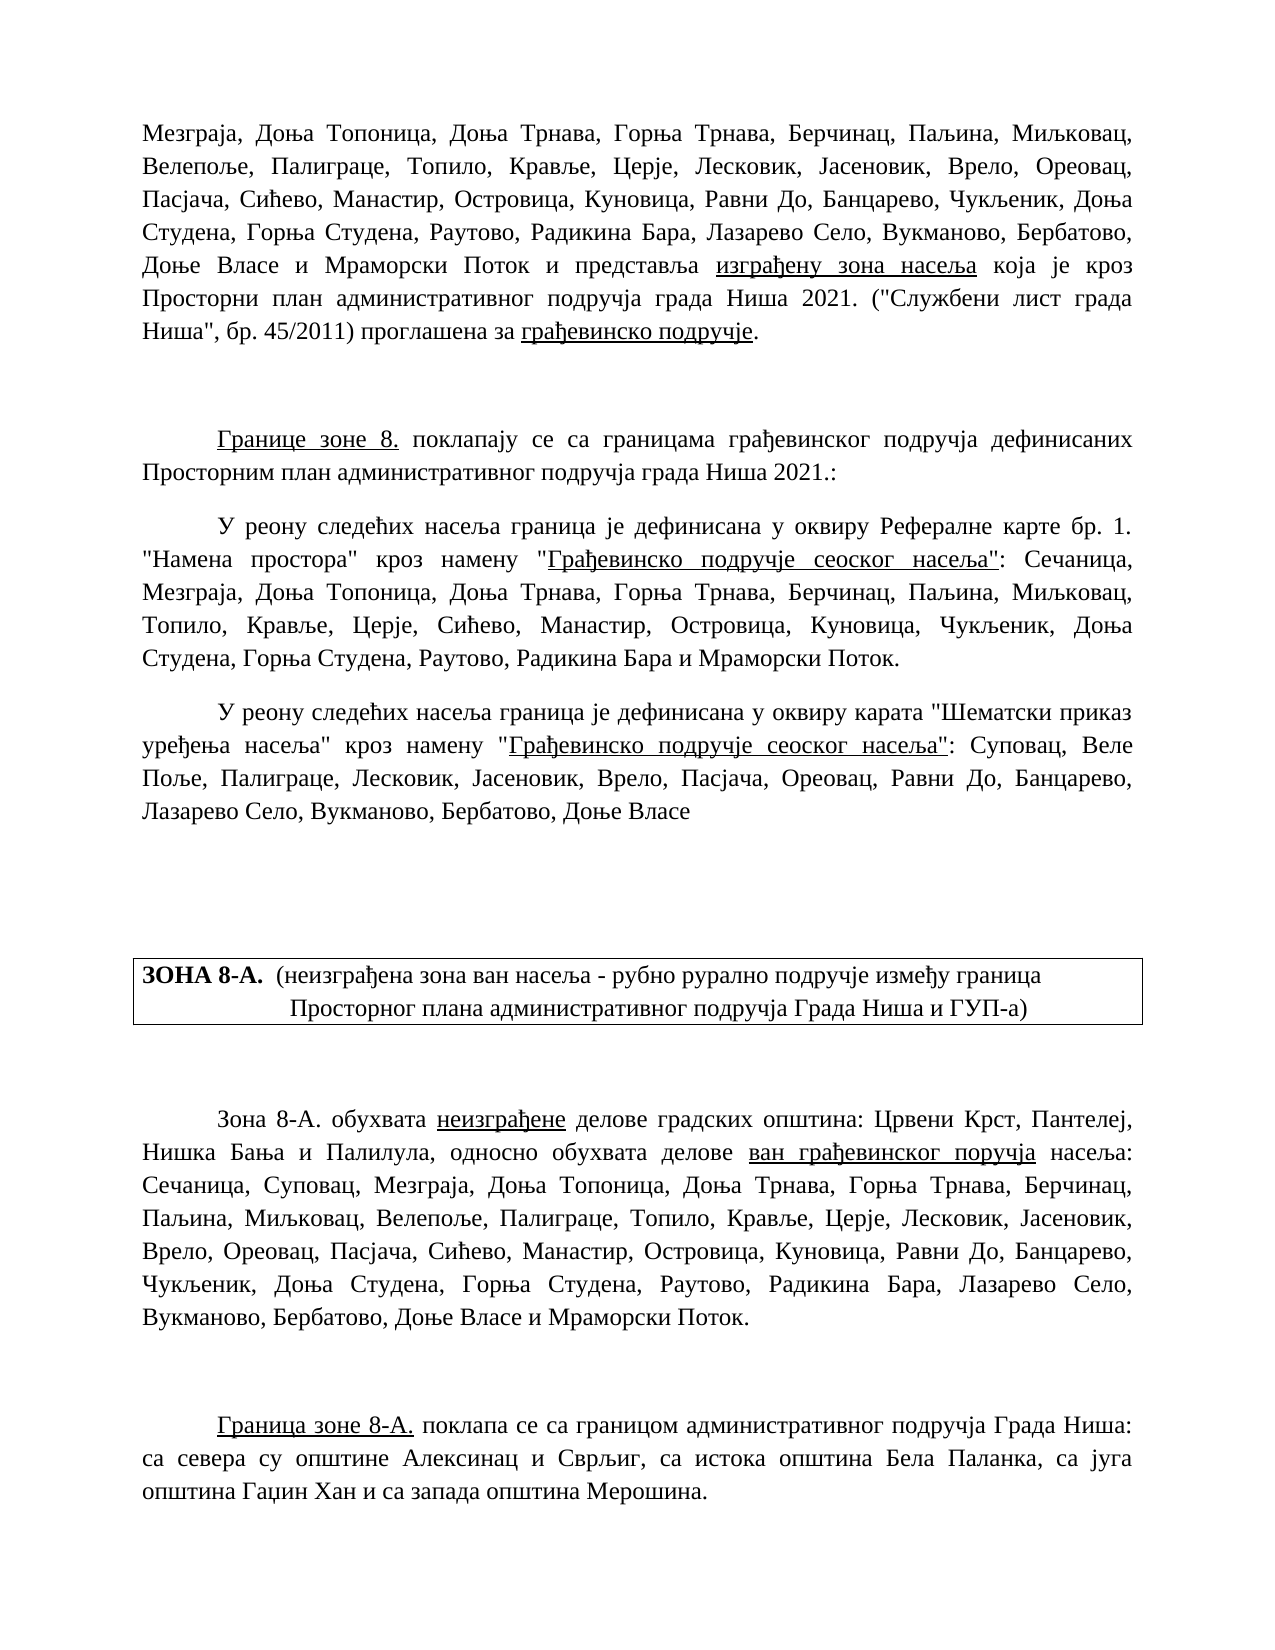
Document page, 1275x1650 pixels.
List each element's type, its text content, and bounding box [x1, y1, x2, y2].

text У реону следећих насеља граница је дефинисана у оквиру Рефералне карте бр. 1. "Намена простора" кроз намену "Грађевинско подручје сеоског насеља": Сечаница, Мезграја, Доња Топоница, Доња Трнава, Горња Трнава, Берчинац, Паљина, Миљковац, Топило, Кравље, Церје, Сићево, Манастир, Островица, Куновица, Чукљеник, Доња Студена, Горња Студена, Раутово, Радикина Бара и Мраморски Поток. [142, 511, 1133, 672]
text Границе зоне 8. поклапају се са границама грађевинског подручја дефинисаних Просторним план административног подручја града Ниша 2021.: [142, 424, 1133, 486]
text У реону следећих насеља граница је дефинисана у оквиру карата "Шематски приказ уређења насеља" кроз намену "Грађевинско подручје сеоског насеља": Суповац, Веле Поље, Палиграце, Лесковик, Јасеновик, Врело, Пасјача, Ореовац, Равни До, Банцарево, Лазарево Село, Вукманово, Бербатово, Доње Власе [142, 697, 1133, 824]
text ЗОНА 8-А. (неизграђена зона ван насеља - рубно рурално подручје између граница Просторног плана административног подручја Града Ниша и ГУП-а) [134, 959, 1142, 1024]
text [142, 118, 1133, 345]
text Граница зоне 8-А. поклапа се са границом административног подручја Града Ниша: са севера су општине Алексинац и Сврљиг, са истока општина Бела Паланка, са југа општина Гаџин Хан и са запада општина Мерошина. [142, 1410, 1133, 1505]
text Зона 8-А. обухвата неизграђене делове градских општина: Црвени Крст, Пантелеј, Нишка Бања и Палилула, односно обухвата делове ван грађевинског поручја насеља: Сечаница, Суповац, Мезграја, Доња Топоница, Доња Трнава, Горња Трнава, Берчинац, Паљина, Миљковац, Велепоље, Палиграце, Топило, Кравље, Церје, Лесковик, Јасеновик, Врело, Ореовац, Пасјача, Сићево, Манастир, Островица, Куновица, Равни До, Банцарево, Чукљеник, Доња Студена, Горња Студена, Раутово, Радикина Бара, Лазарево Село, Вукманово, Бербатово, Доње Власе и Мраморски Поток. [142, 1104, 1133, 1331]
